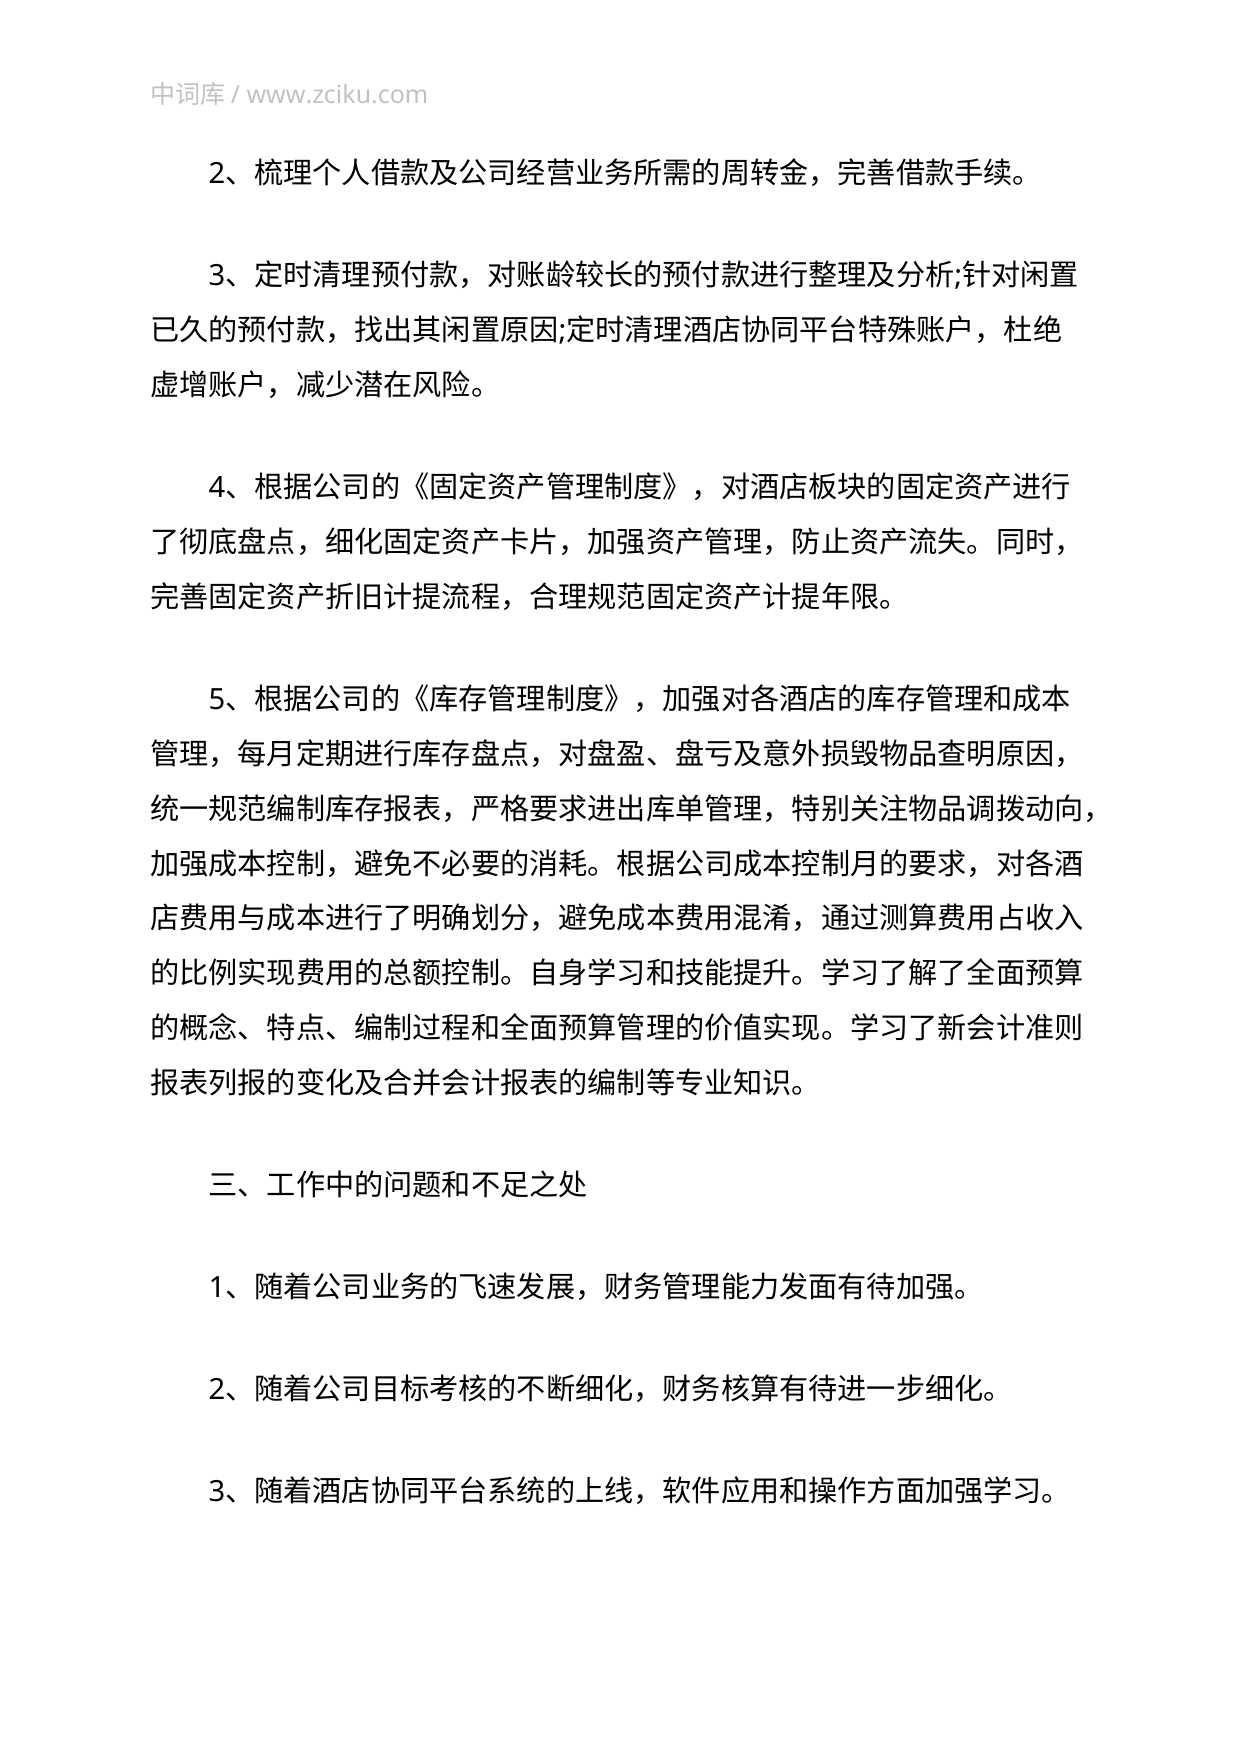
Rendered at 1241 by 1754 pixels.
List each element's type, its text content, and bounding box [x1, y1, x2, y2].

text 3、定时清理预付款，对账龄较长的预付款进行整理及分析;针对闲置已久的预付款，找出其闲置原因;定时清理酒店协同平台特殊账户，杜绝虚增账户，减少潜在风险。 [150, 252, 1090, 404]
text 4、根据公司的《固定资产管理制度》，对酒店板块的固定资产进行了彻底盘点，细化固定资产卡片，加强资产管理，防止资产流失。同时，完善固定资产折旧计提流程，合理规范固定资产计提年限。 [150, 464, 1090, 616]
text 1、随着公司业务的飞速发展，财务管理能力发面有待加强。 [150, 1263, 1090, 1306]
text 3、随着酒店协同平台系统的上线，软件应用和操作方面加强学习。 [150, 1467, 1090, 1510]
text 三、工作中的问题和不足之处 [150, 1162, 1090, 1204]
text 2、梳理个人借款及公司经营业务所需的周转金，完善借款手续。 [150, 150, 1090, 192]
text 5、根据公司的《库存管理制度》，加强对各酒店的库存管理和成本管理，每月定期进行库存盘点，对盘盈、盘亏及意外损毁物品查明原因，统一规范编制库存报表，严格要求进出库单管理，特别关注物品调拨动向，加强成本控制，避免不必要的消耗。根据公司成本控制月的要求，对各酒店费用与成本进行了明确划分，避免成本费用混淆，通过测算费用占收入的比例实现费用的总额控制。自身学习和技能提升。学习了解了全面预算的概念、特点、编制过程和全面预算管理的价值实现。学习了新会计准则报表列报的变化及合并会计报表的编制等专业知识。 [150, 675, 1090, 1102]
text 2、随着公司目标考核的不断细化，财务核算有待进一步细化。 [150, 1365, 1090, 1408]
